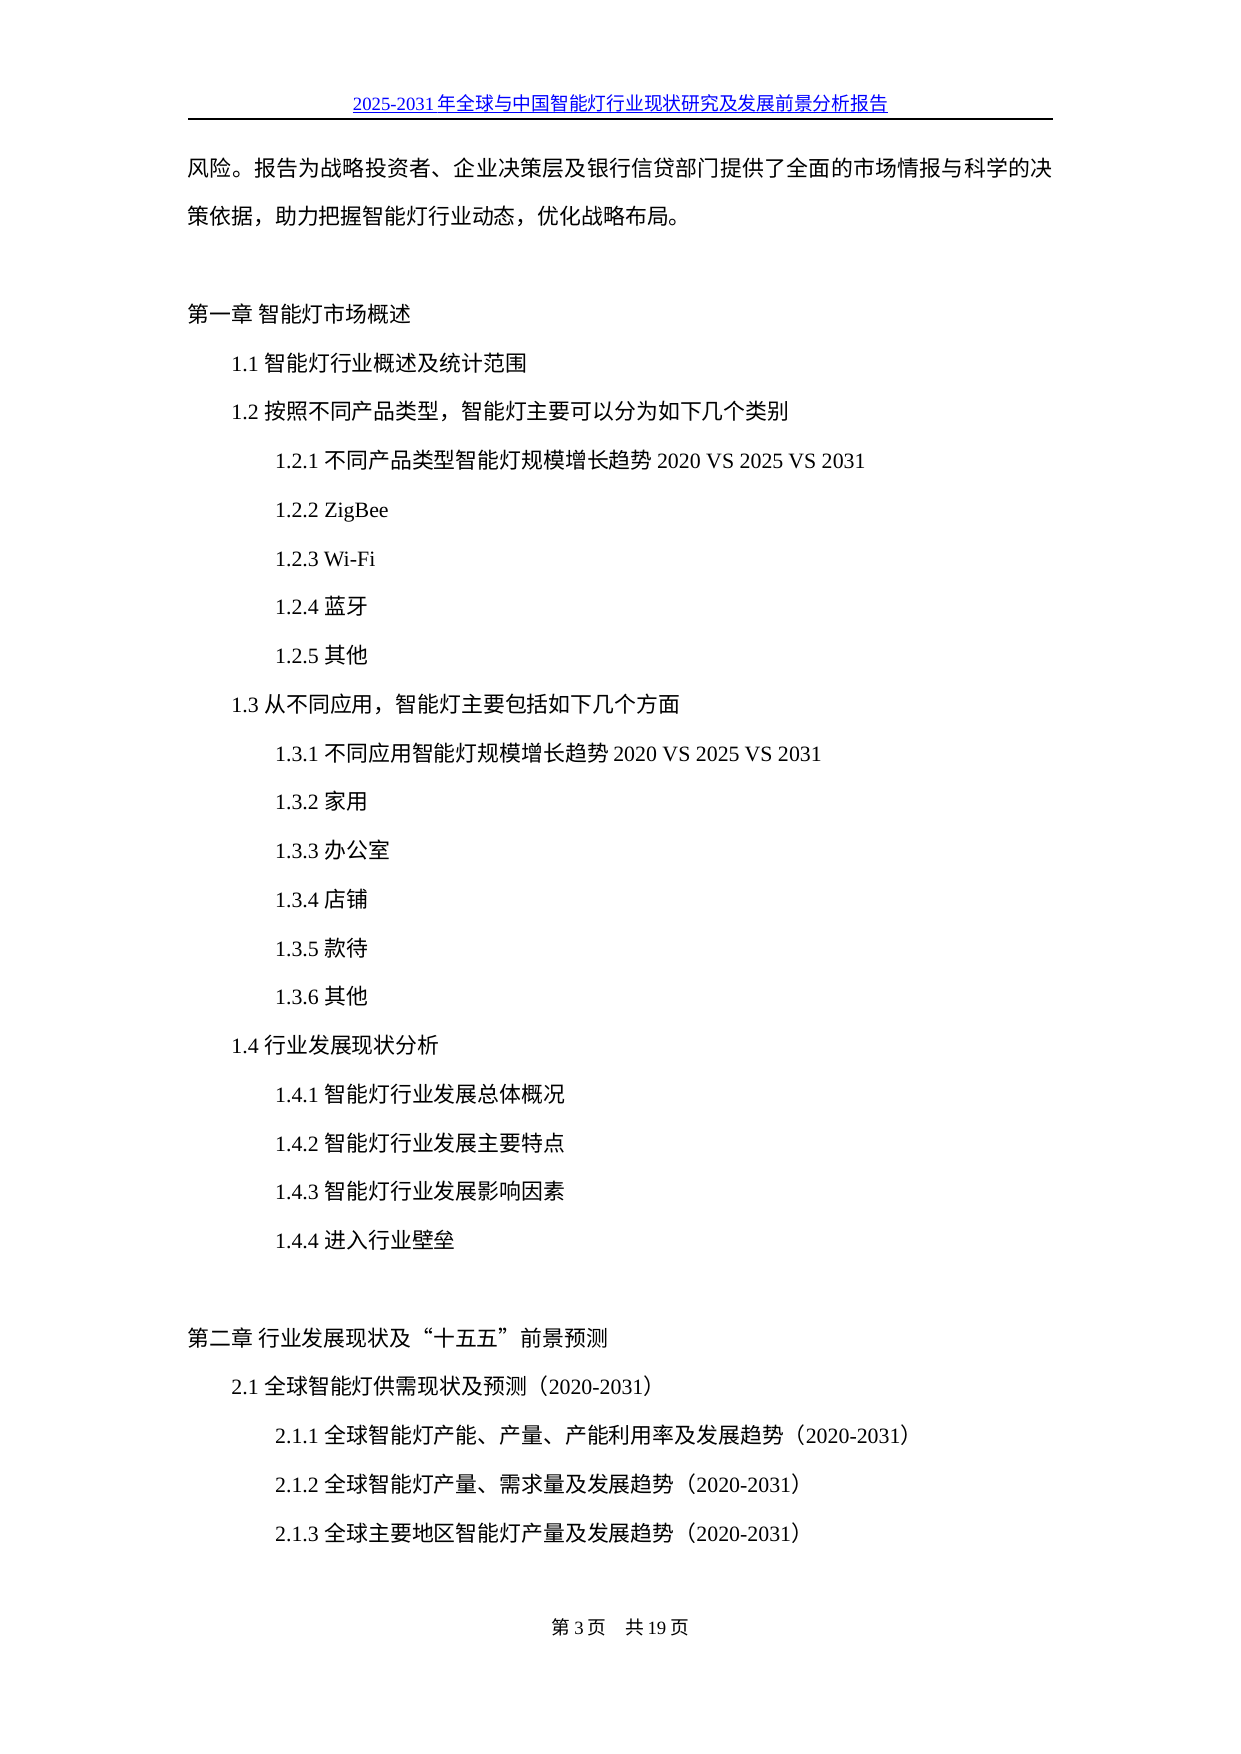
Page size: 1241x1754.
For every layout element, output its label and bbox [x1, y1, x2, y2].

text [187, 150, 1053, 1548]
